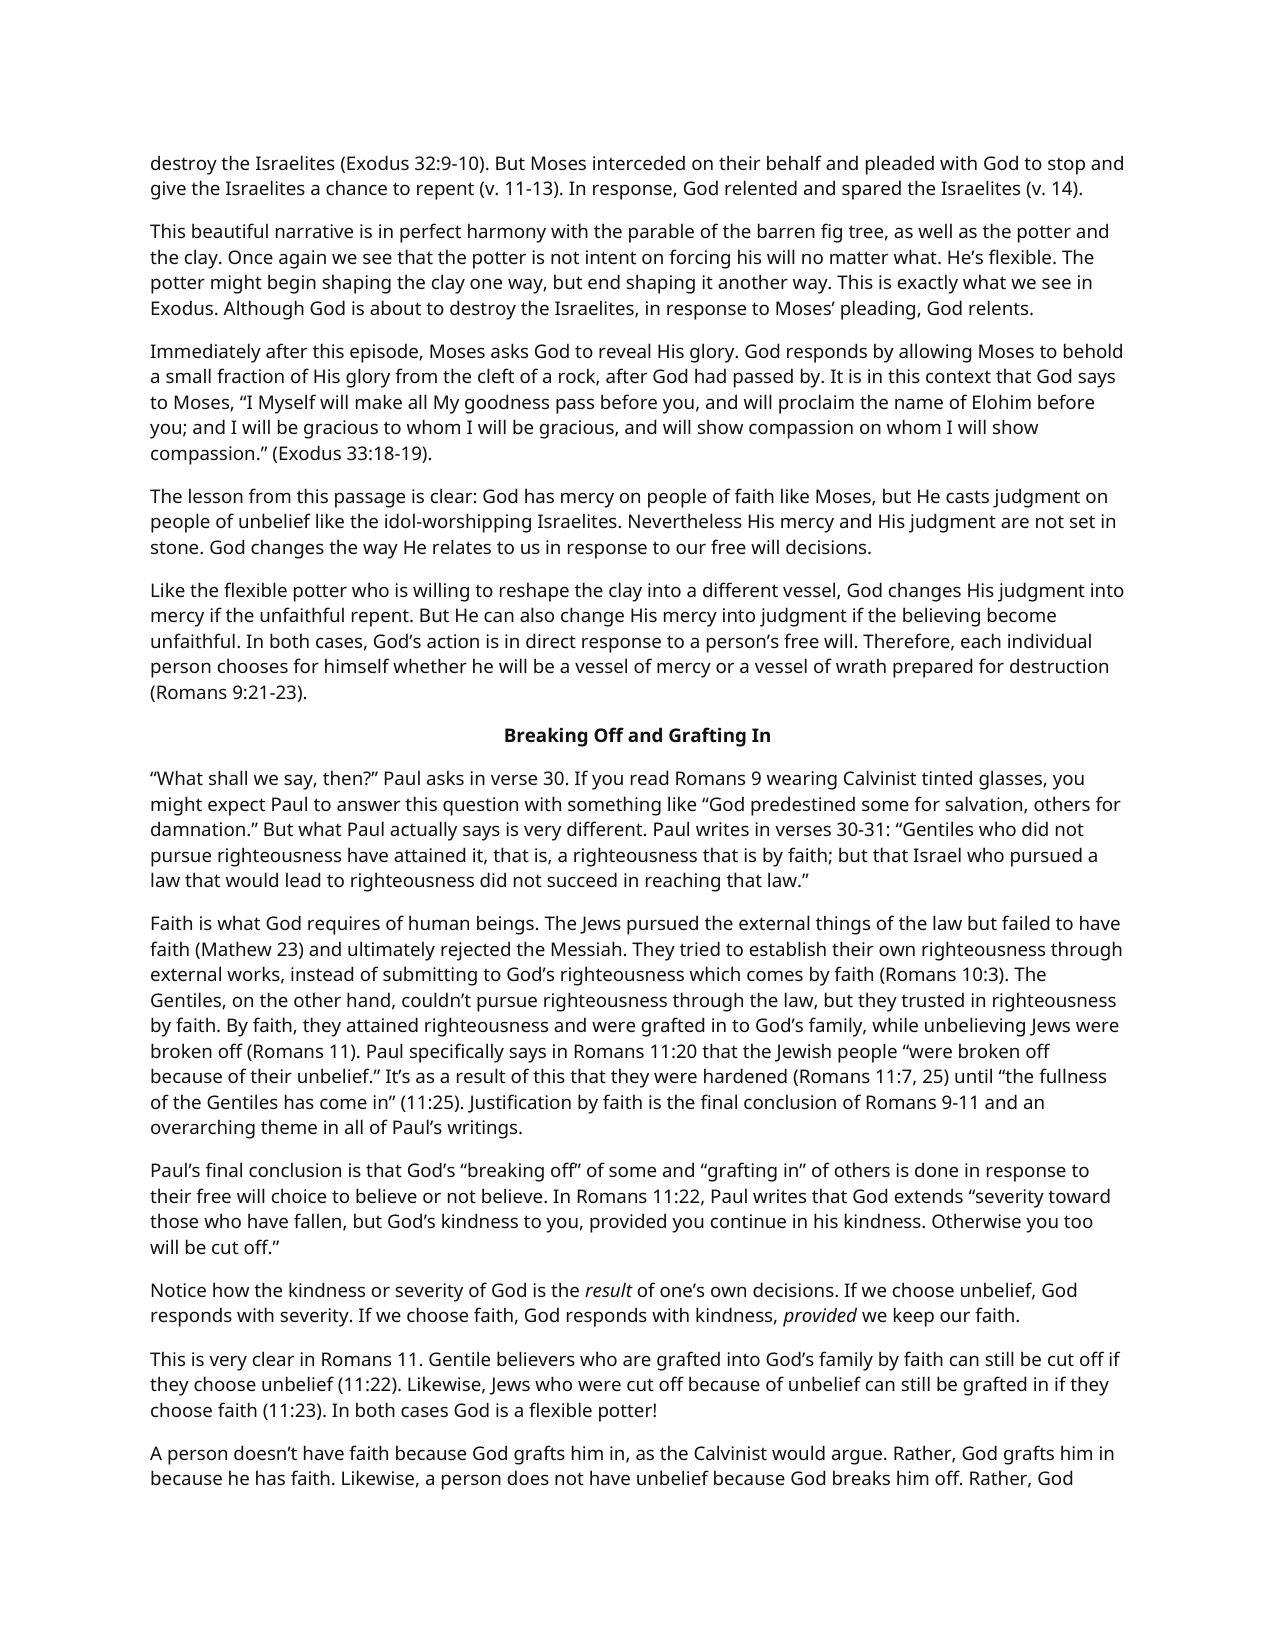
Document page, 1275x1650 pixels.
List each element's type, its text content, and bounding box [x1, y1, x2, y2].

text The lesson from this passage is clear: God has mercy on people of faith like Moses, but He casts judgment on people of unbelief like the idol-worshipping Israelites. Nevertheless His mercy and His judgment are not set in stone. God changes the way He relates to us in response to our free will decisions. [150, 483, 1125, 560]
text “What shall we say, then?” Paul asks in verse 30. If you read Romans 9 wearing Calvinist tinted glasses, you might expect Paul to answer this question with something like “God predestined some for salvation, others for damnation.” But what Paul actually says is very different. Paul writes in verses 30-31: “Gentiles who did not pursue righteousness have attained it, that is, a righteousness that is by faith; but that Israel who pursued a law that would lead to righteousness did not succeed in reaching that law.” [150, 765, 1125, 893]
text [150, 150, 1125, 201]
text Like the flexible potter who is willing to reshape the clay into a different vessel, God changes His judgment into mercy if the unfaithful repent. But He can also change His mercy into judgment if the believing become unfaithful. In both cases, God’s action is in direct response to a person’s free will. Therefore, each individual person chooses for himself whether he will be a vessel of mercy or a vessel of wrath prepared for destruction (Romans 9:21-23). [150, 577, 1125, 705]
text This beautiful narrative is in perfect harmony with the parable of the barren fig tree, as well as the potter and the clay. Once again we see that the potter is not intent on forcing his will no matter what. He’s flexible. The potter might begin shaping the clay one way, but end shaping it another way. This is exactly what we see in Exodus. Although God is about to destroy the Israelites, in response to Moses’ pleading, God relents. [150, 218, 1125, 321]
text Paul’s final conclusion is that God’s “breaking off” of some and “grafting in” of others is done in response to their free will choice to believe or not believe. In Romans 11:22, Paul writes that God extends “severity toward those who have fallen, but God’s kindness to you, provided you continue in his kindness. Otherwise you too will be cut off.” [150, 1158, 1125, 1260]
text Faith is what God requires of human beings. The Jews pursued the external things of the law but failed to have faith (Mathew 23) and ultimately rejected the Messiah. They tried to establish their own righteousness through external works, instead of submitting to God’s righteousness which comes by faith (Romans 10:3). The Gentiles, on the other hand, couldn’t pursue righteousness through the law, but they trusted in righteousness by faith. By faith, they attained righteousness and were grafted in to God’s family, while unbelieving Jews were broken off (Romans 11). Paul specifically says in Romans 11:20 that the Jewish people “were broken off because of their unbelief.” It’s as a result of this that they were hardened (Romans 11:7, 25) until “the fullness of the Gentiles has come in” (11:25). Justification by faith is the final conclusion of Romans 9-11 and an overarching theme in all of Paul’s writings. [150, 911, 1125, 1140]
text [150, 1440, 1125, 1491]
text Immediately after this episode, Moses asks God to reveal His glory. God responds by allowing Moses to behold a small fraction of His glory from the cleft of a rock, after God had passed by. It is in this context that God says to Moses, “I Myself will make all My goodness pass before you, and will proclaim the name of Elohim before you; and I will be gracious to whom I will be gracious, and will show compassion on whom I will show compassion.” (Exodus 33:18-19). [150, 338, 1125, 466]
text This is very clear in Romans 11. Gentile believers who are grafted into God’s family by faith can still be cut off if they choose unbelief (11:22). Likewise, Jews who were cut off because of unbelief can still be grafted in if they choose faith (11:23). In both cases God is a flexible potter! [150, 1346, 1125, 1422]
text Breaking Off and Grafting In [150, 722, 1125, 748]
text Notice how the kindness or severity of God is the result of one’s own decisions. If we choose unbelief, God responds with severity. If we choose faith, God responds with kindness, provided we keep our faith. [150, 1277, 1125, 1328]
